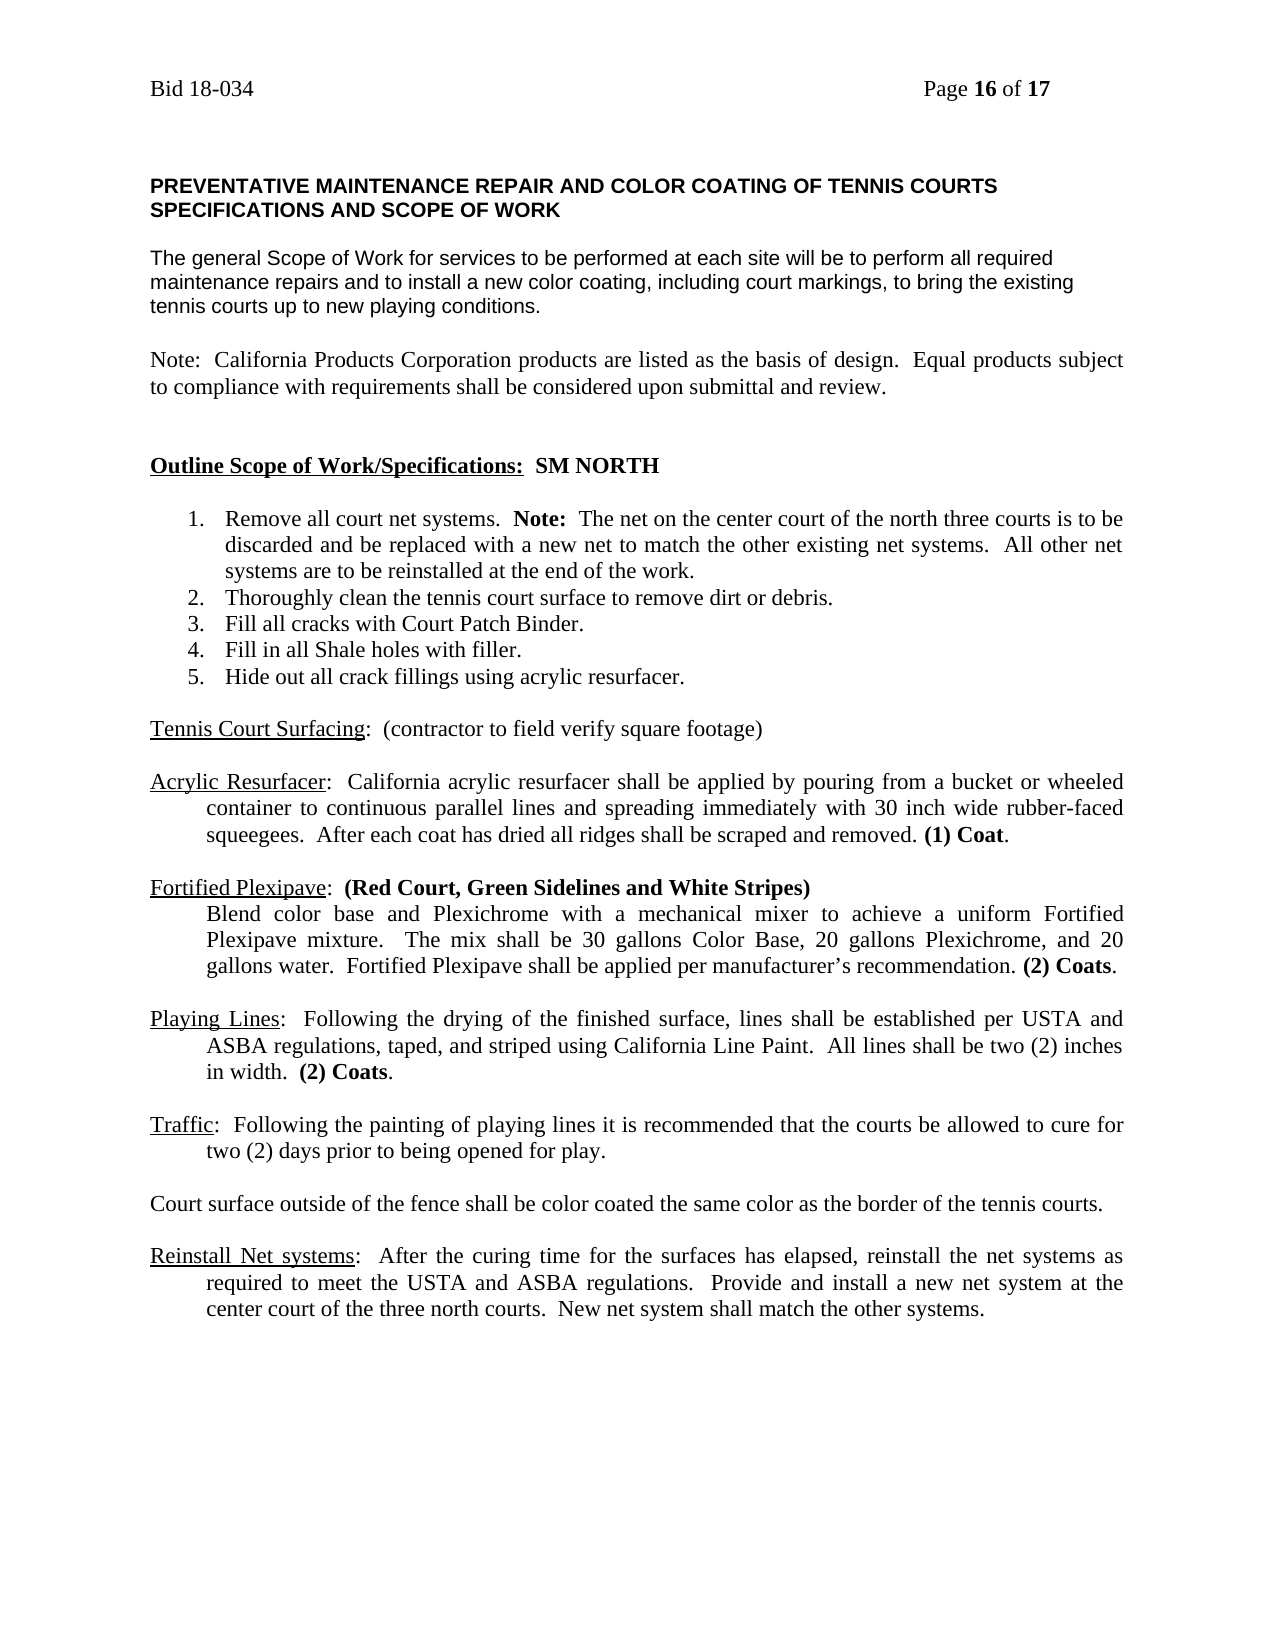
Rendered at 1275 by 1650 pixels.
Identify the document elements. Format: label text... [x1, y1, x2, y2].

text Playing Lines: Following the drying of the finished surface, lines shall be established per USTA and ASBA regulations, taped, and striped using California Line Paint. All lines shall be two (2) inches in width. (2) Coats. [150, 1005, 1125, 1084]
text Blend color base and Plexichrome with a mechanical mixer to achieve a uniform Fortified Plexipave mixture. The mix shall be 30 gallons Color Base, 20 gallons Plexichrome, and 20 gallons water. Fortified Plexipave shall be applied per manufacturer’s recommendation. (2) Coats. [150, 900, 1125, 979]
text PREVENTATIVE MAINTENANCE REPAIR AND COLOR COATING OF TENNIS COURTS SPECIFICATIONS AND SCOPE OF WORK [150, 174, 1125, 222]
list Remove all court net systems. Note: The net on the center court of the north three courts is to be discarded and be replaced with a new net to match the other existing net systems. All other net systems are to be reinstalled at the end of the work. [187, 504, 1125, 584]
list Fill all cracks with Court Patch Binder. [187, 610, 1125, 636]
text Tennis Court Surfacing: (contractor to field verify square footage) [150, 715, 1125, 742]
text Outline Scope of Work/Specifications: SM NORTH [150, 452, 1125, 478]
list Thoroughly clean the tennis court surface to remove dirt or debris. [187, 584, 1125, 610]
list Hide out all crack fillings using acrylic resurfacer. [187, 663, 1125, 689]
text Reinstall Net systems: After the curing time for the surfaces has elapsed, reinstall the net systems as required to meet the USTA and ASBA regulations. Provide and install a new net system at the center court of the three north courts. New net system shall match the other systems. [150, 1242, 1125, 1322]
text Fortified Plexipave: (Red Court, Green Sidelines and White Stripes) [150, 873, 1125, 900]
text Note: California Products Corporation products are listed as the basis of design. Equal products subject to compliance with requirements shall be considered upon submittal and review. [150, 346, 1125, 399]
text Traffic: Following the painting of playing lines it is recommended that the courts be allowed to cure for two (2) days prior to being opened for play. [150, 1111, 1125, 1163]
text Acrylic Resurfacer: California acrylic resurfacer shall be applied by pouring from a bucket or wheeled container to continuous parallel lines and spreading immediately with 30 inch wide rubber-faced squeegees. After each coat has dried all ridges shall be scraped and removed. (1) Coat. [150, 768, 1125, 847]
list Fill in all Shale holes with filler. [187, 636, 1125, 663]
text The general Scope of Work for services to be performed at each site will be to perform all required maintenance repairs and to install a new color coating, including court markings, to bring the existing tennis courts up to new playing conditions. [150, 246, 1125, 318]
text Court surface outside of the fence shall be color coated the same color as the border of the tennis courts. [150, 1190, 1125, 1216]
